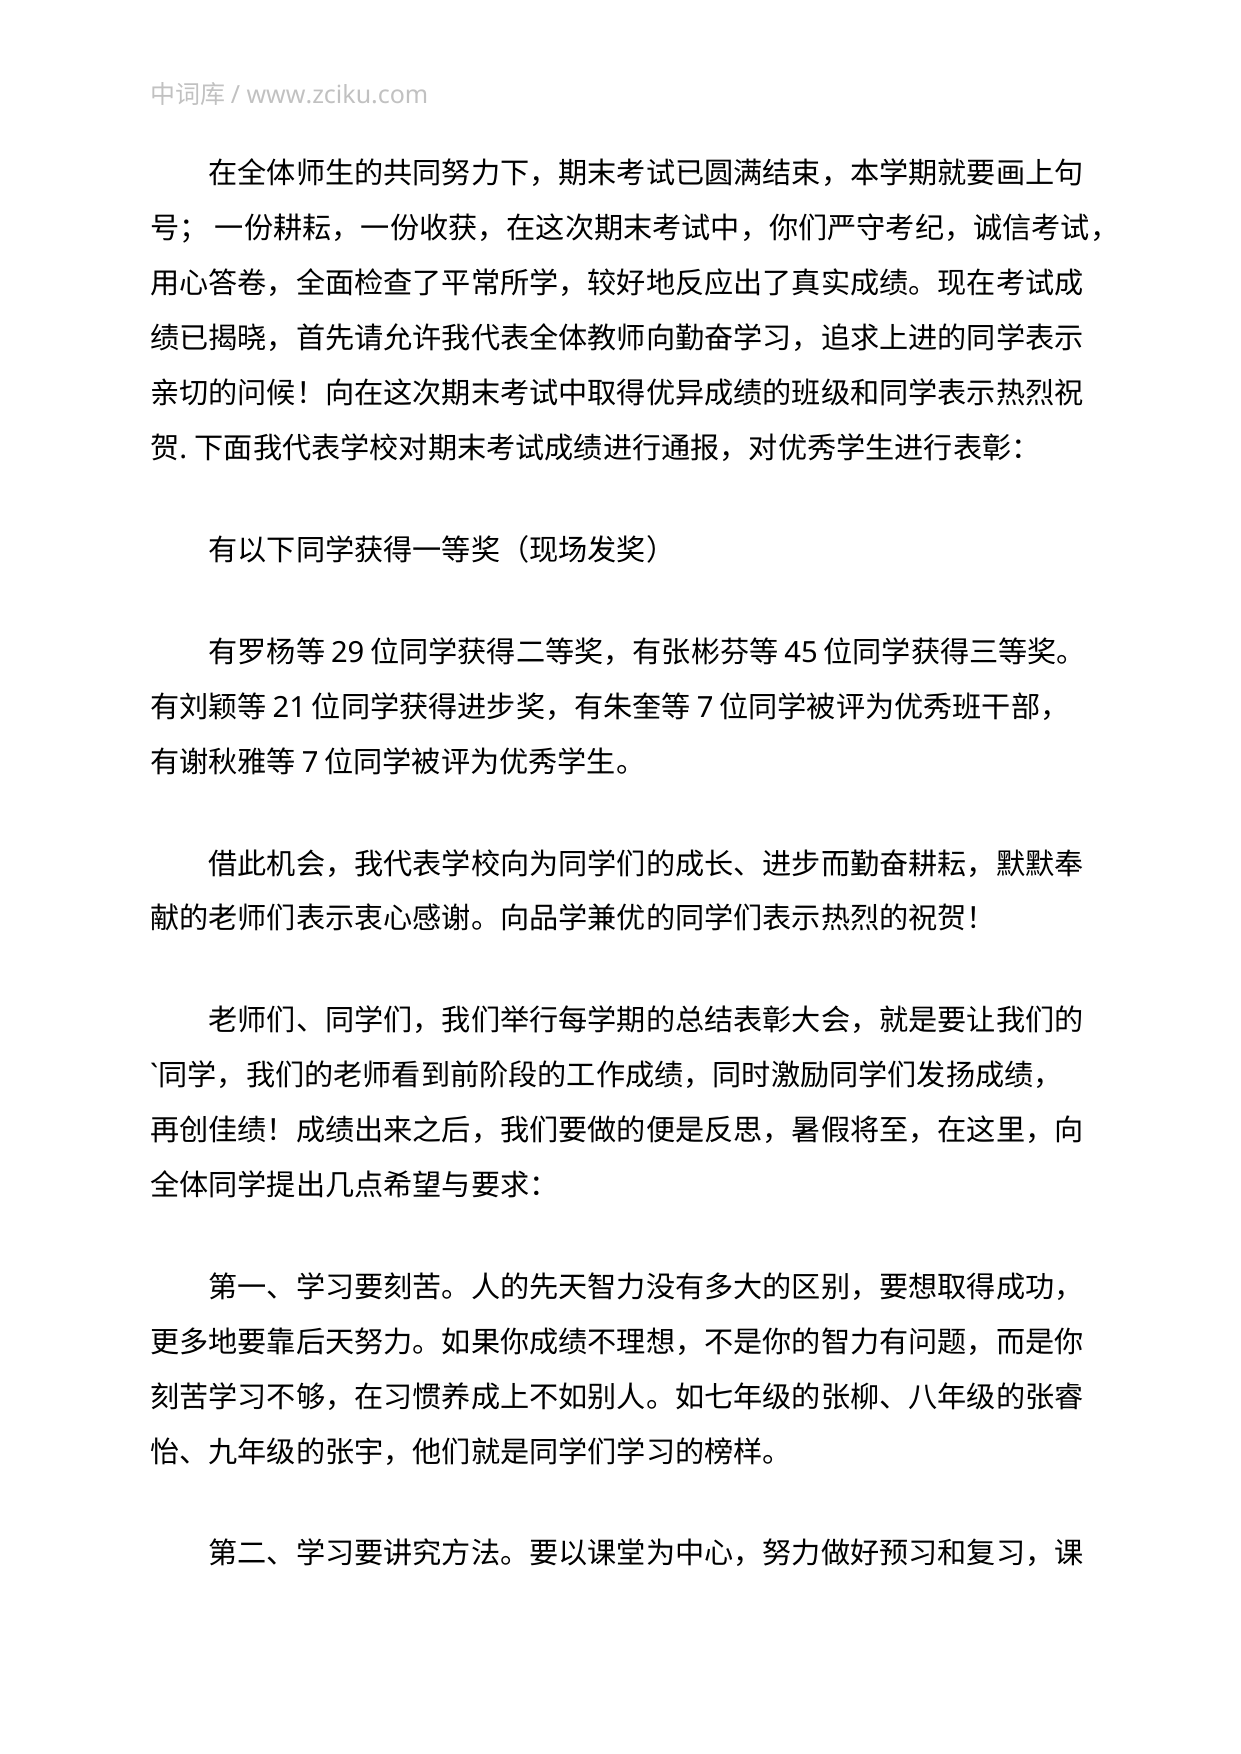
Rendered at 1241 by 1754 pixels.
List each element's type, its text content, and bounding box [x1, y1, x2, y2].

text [150, 1530, 1090, 1572]
text 在全体师生的共同努力下，期末考试已圆满结束，本学期就要画上句号； 一份耕耘，一份收获，在这次期末考试中，你们严守考纪，诚信考试，用心答卷，全面检查了平常所学，较好地反应出了真实成绩。现在考试成绩已揭晓，首先请允许我代表全体教师向勤奋学习，追求上进的同学表示亲切的问候！向在这次期末考试中取得优异成绩的班级和同学表示热烈祝贺. 下面我代表学校对期末考试成绩进行通报，对优秀学生进行表彰： [150, 150, 1090, 467]
text 借此机会，我代表学校向为同学们的成长、进步而勤奋耕耘，默默奉献的老师们表示衷心感谢。向品学兼优的同学们表示热烈的祝贺！ [150, 840, 1090, 937]
text 第一、学习要刻苦。人的先天智力没有多大的区别，要想取得成功，更多地要靠后天努力。如果你成绩不理想，不是你的智力有问题，而是你刻苦学习不够，在习惯养成上不如别人。如七年级的张柳、八年级的张睿怡、九年级的张宇，他们就是同学们学习的榜样。 [150, 1263, 1090, 1470]
text 有罗杨等29位同学获得二等奖，有张彬芬等45位同学获得三等奖。有刘颖等21位同学获得进步奖，有朱奎等7位同学被评为优秀班干部，有谢秋雅等7位同学被评为优秀学生。 [150, 628, 1090, 781]
text 有以下同学获得一等奖（现场发奖） [150, 526, 1090, 569]
text 老师们、同学们，我们举行每学期的总结表彰大会，就是要让我们的`同学，我们的老师看到前阶段的工作成绩，同时激励同学们发扬成绩，再创佳绩！成绩出来之后，我们要做的便是反思，暑假将至，在这里，向全体同学提出几点希望与要求： [150, 997, 1090, 1204]
